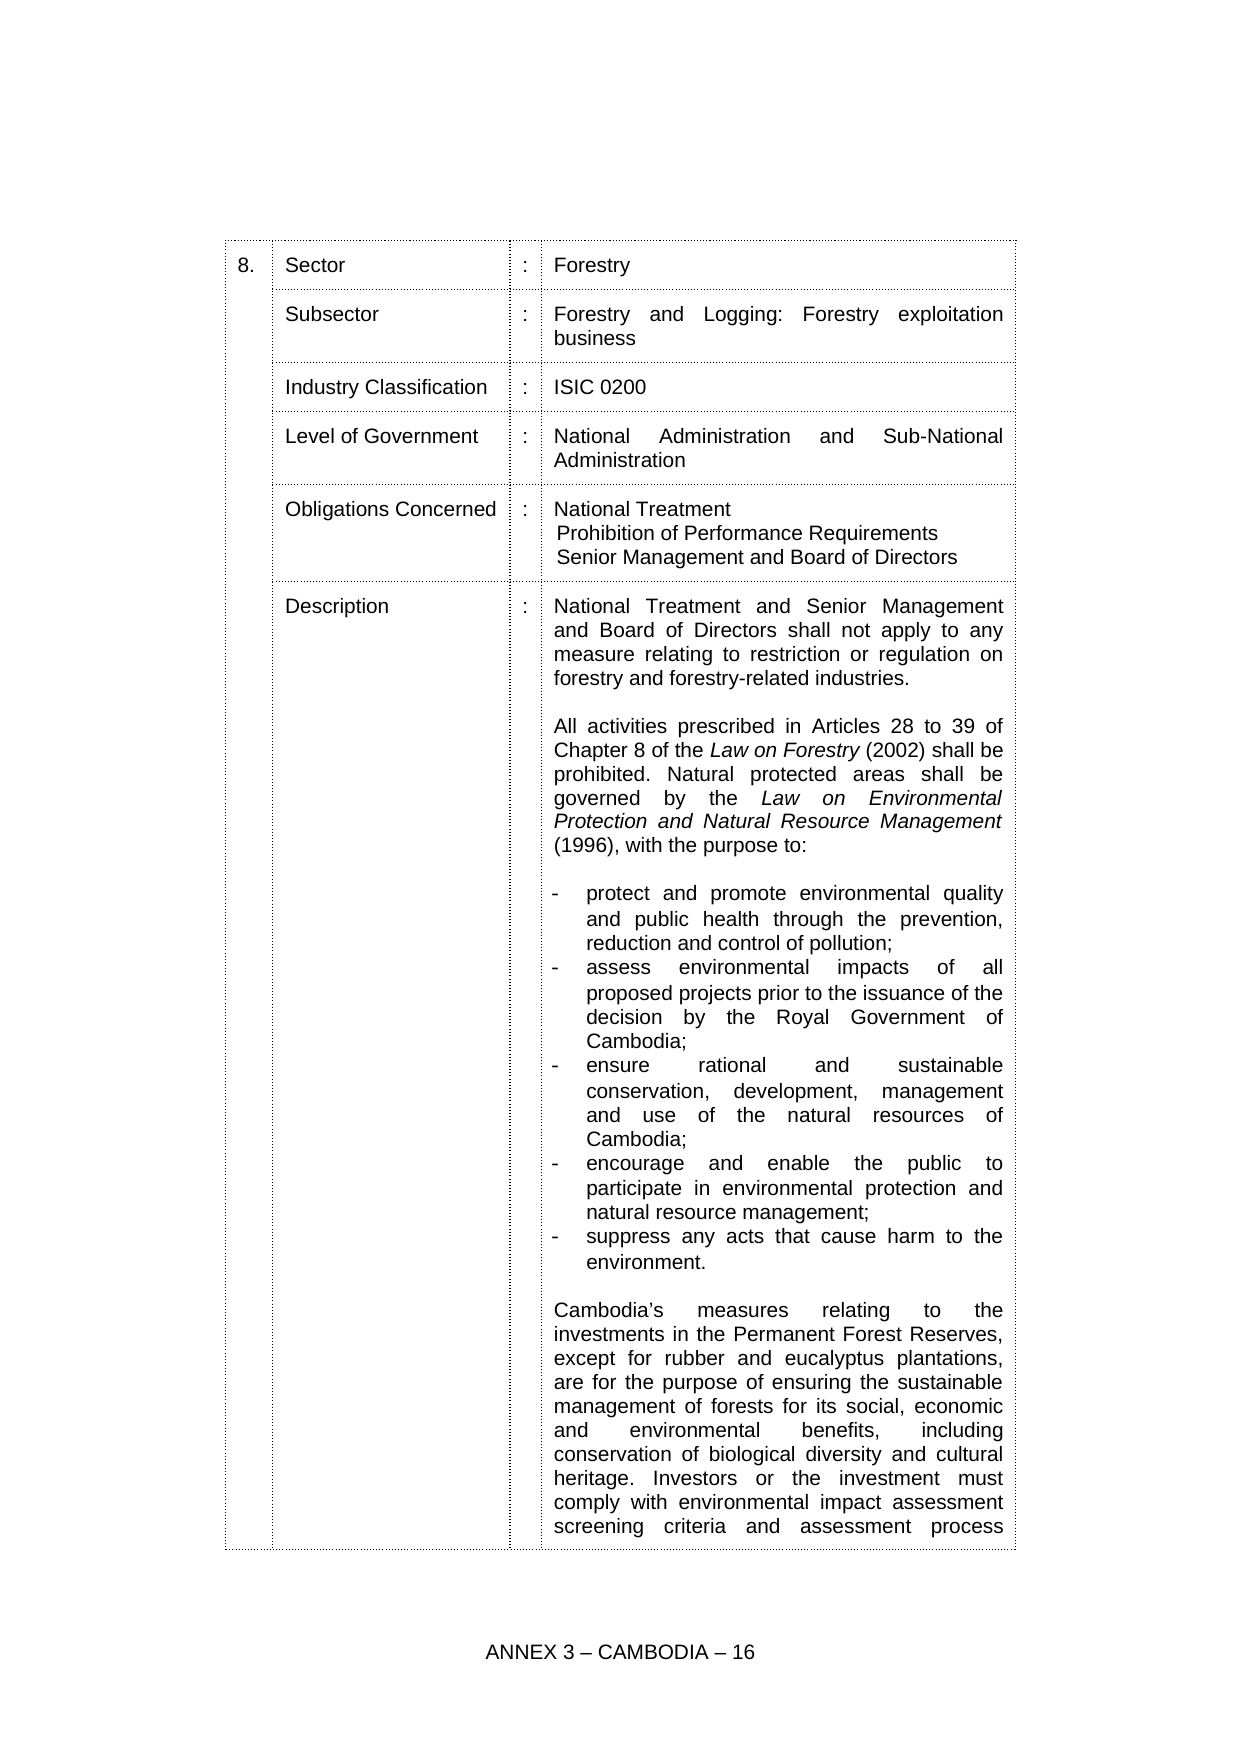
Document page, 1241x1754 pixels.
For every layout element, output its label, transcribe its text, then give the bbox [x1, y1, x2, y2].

table_cell National Administration and Sub-National Administration [542, 411, 1016, 484]
table_header Forestry [542, 240, 1016, 289]
table_cell Obligations Concerned [273, 484, 510, 581]
table_cell Description [273, 581, 510, 1549]
table_cell : [510, 484, 542, 581]
table_cell Subsector [273, 289, 510, 362]
table_cell Forestry and Logging: Forestry exploitation business [542, 289, 1016, 362]
table_cell National Treatment Prohibition of Performance Requirements Senior Management and Board of Directors [542, 484, 1016, 581]
table_cell : [510, 362, 542, 411]
table_header [226, 240, 273, 1549]
table_cell ISIC 0200 [542, 362, 1016, 411]
table_header : [510, 240, 542, 289]
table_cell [542, 581, 1016, 1549]
table_cell Industry Classification [273, 362, 510, 411]
table_cell Level of Government [273, 411, 510, 484]
table_cell : [510, 289, 542, 362]
table_cell : [510, 581, 542, 1549]
table_header Sector [273, 240, 510, 289]
table_cell : [510, 411, 542, 484]
